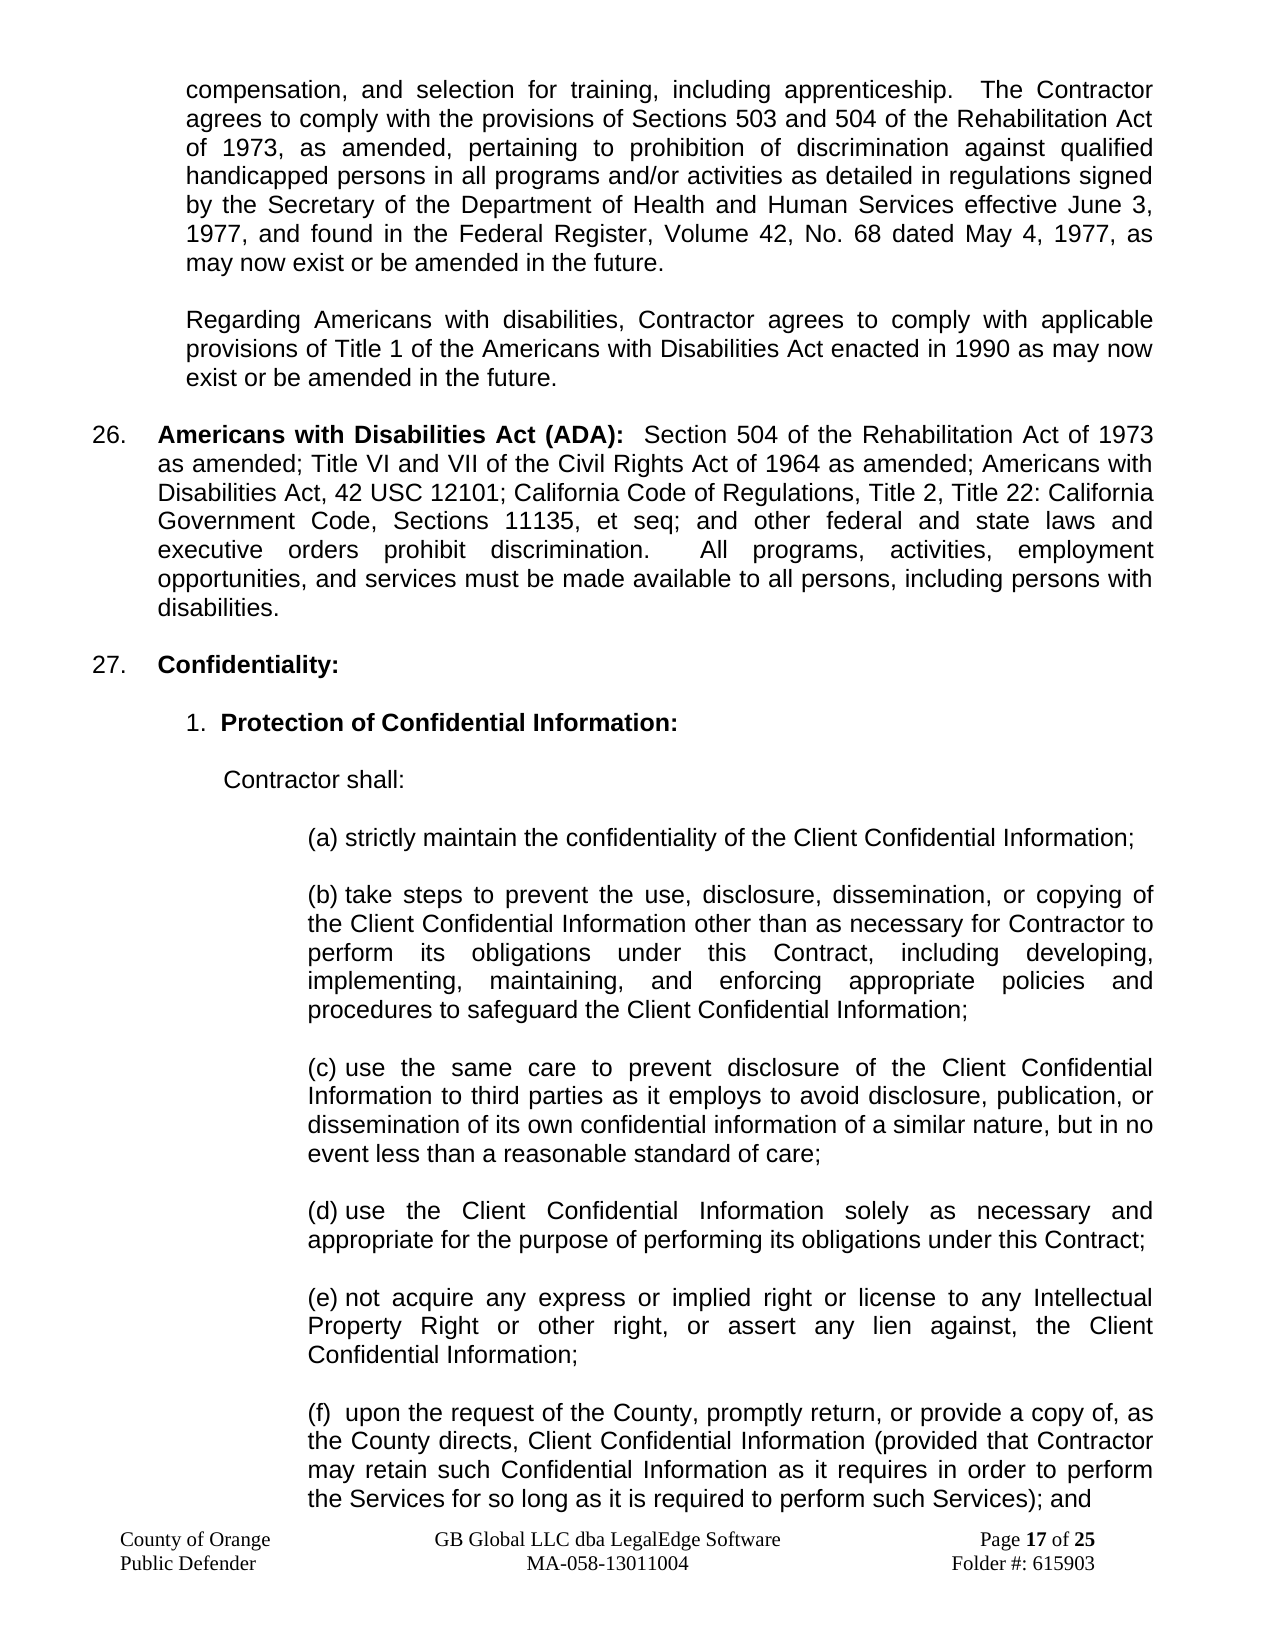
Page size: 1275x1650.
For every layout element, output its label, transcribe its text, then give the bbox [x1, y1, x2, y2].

text 1. Protection of Confidential Information: [120, 707, 1155, 736]
text (b) take steps to prevent the use, disclosure, dissemination, or copying of the Client Confidential Information other than as necessary for Contractor to perform its obligations under this Contract, including developing, implementing, maintaining, and enforcing appropriate policies and procedures to safeguard the Client Confidential Information; [120, 880, 1155, 1024]
text (d) use the Client Confidential Information solely as necessary and appropriate for the purpose of performing its obligations under this Contract; [120, 1196, 1155, 1254]
text (e) not acquire any express or implied right or license to any Intellectual Property Right or other right, or assert any lien against, the Client Confidential Information; [120, 1282, 1155, 1369]
text (f) upon the request of the County, promptly return, or provide a copy of, as the County directs, Client Confidential Information (provided that Contractor may retain such Confidential Information as it requires in order to perform the Services for so long as it is required to perform such Services); and [120, 1397, 1155, 1512]
text Contractor shall: [120, 765, 1155, 794]
list Confidentiality: [92, 650, 1155, 679]
text (a) strictly maintain the confidentiality of the Client Confidential Information; [120, 822, 1155, 851]
list Americans with Disabilities Act (ADA): Section 504 of the Rehabilitation Act of 1973 as amended; Title VI and VII of the Civil Rights Act of 1964 as amended; Americans with Disabilities Act, 42 USC 12101; California Code of Regulations, Title 2, Title 22: California Government Code, Sections 11135, et seq; and other federal and state laws and executive orders prohibit discrimination. All programs, activities, employment opportunities, and services must be made available to all persons, including persons with disabilities. [92, 420, 1155, 621]
text (c) use the same care to prevent disclosure of the Client Confidential Information to third parties as it employs to avoid disclosure, publication, or dissemination of its own confidential information of a similar nature, but in no event less than a reasonable standard of care; [120, 1052, 1155, 1167]
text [186, 75, 1155, 276]
text Regarding Americans with disabilities, Contractor agrees to comply with applicable provisions of Title 1 of the Americans with Disabilities Act enacted in 1990 as may now exist or be amended in the future. [186, 305, 1155, 391]
